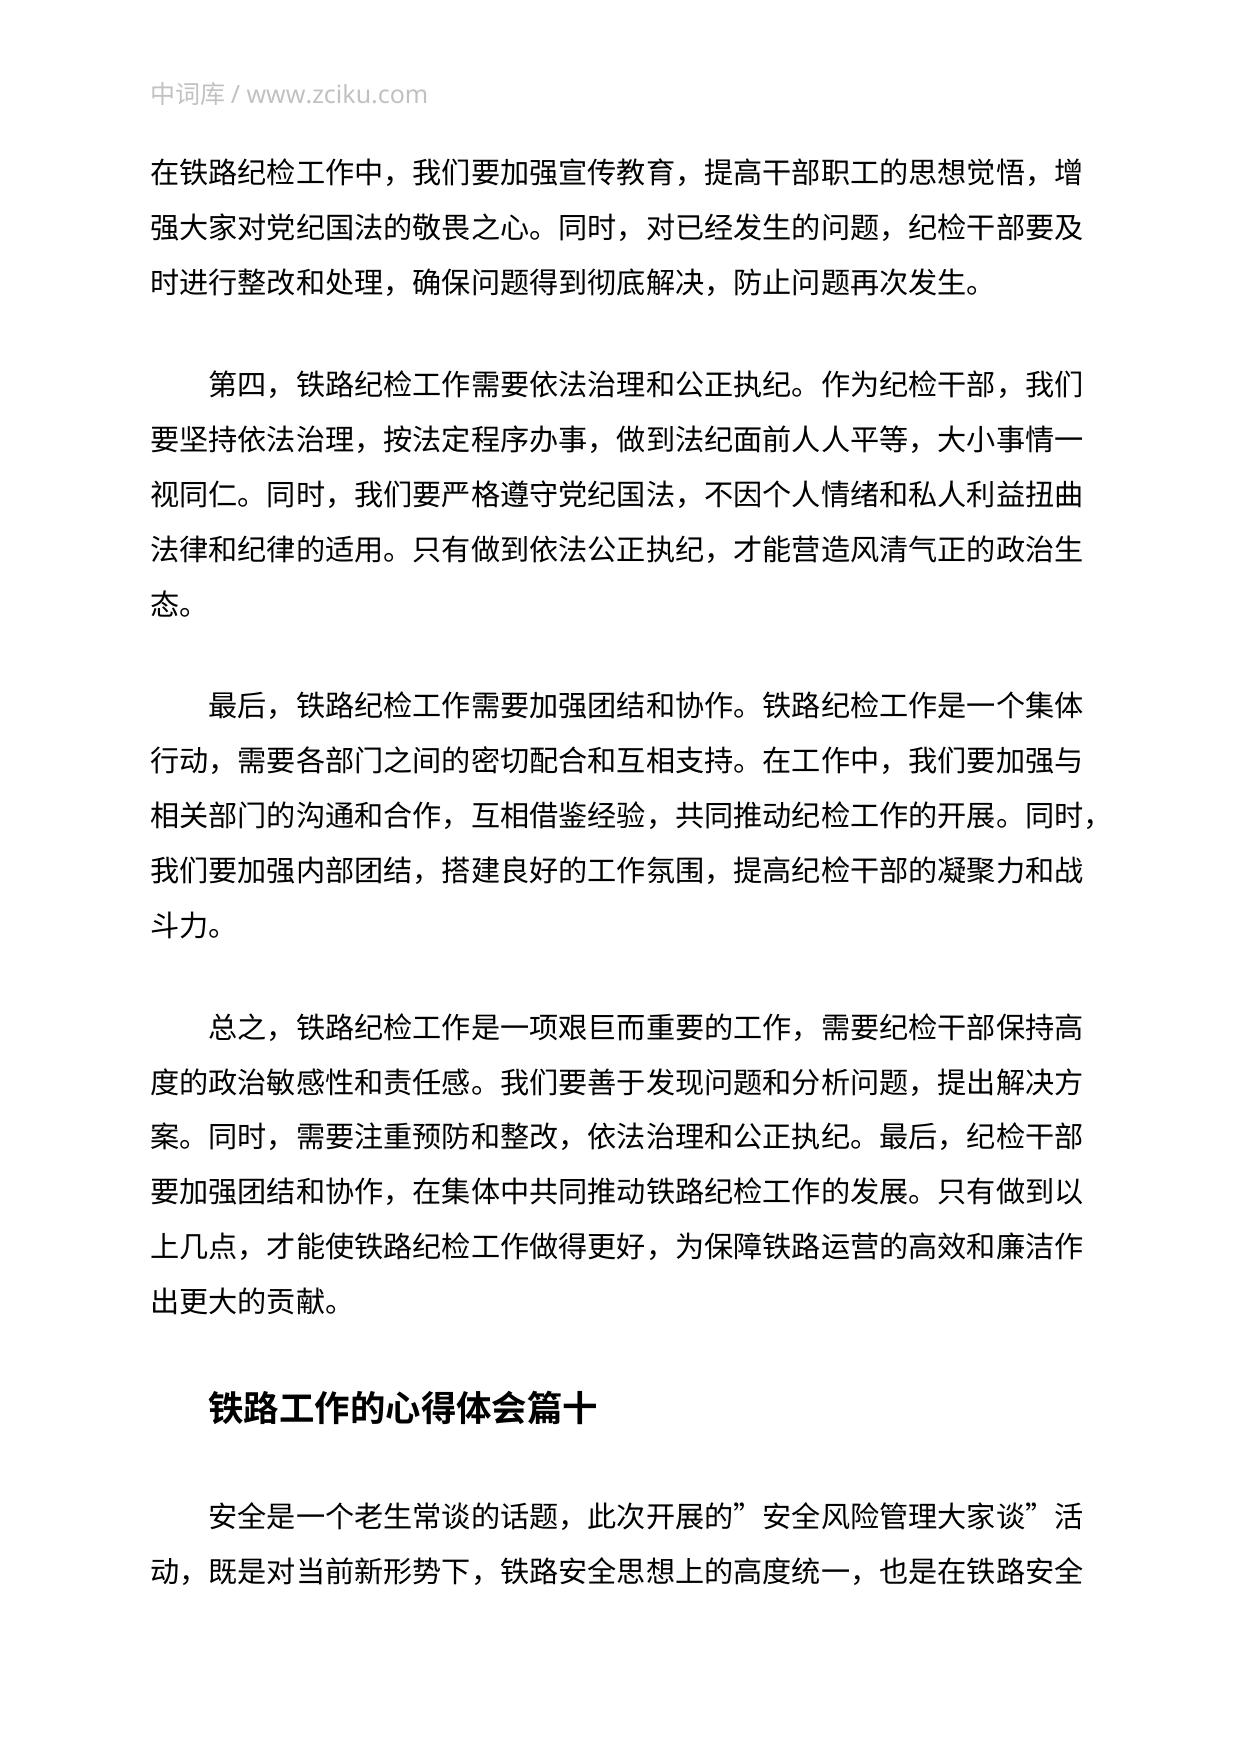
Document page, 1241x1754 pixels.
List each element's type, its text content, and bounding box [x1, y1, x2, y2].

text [150, 150, 1090, 302]
text 第四，铁路纪检工作需要依法治理和公正执纪。作为纪检干部，我们要坚持依法治理，按法定程序办事，做到法纪面前人人平等，大小事情一视同仁。同时，我们要严格遵守党纪国法，不因个人情绪和私人利益扭曲法律和纪律的适用。只有做到依法公正执纪，才能营造风清气正的政治生态。 [150, 362, 1090, 623]
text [150, 1494, 1090, 1591]
text 最后，铁路纪检工作需要加强团结和协作。铁路纪检工作是一个集体行动，需要各部门之间的密切配合和互相支持。在工作中，我们要加强与相关部门的沟通和合作，互相借鉴经验，共同推动纪检工作的开展。同时，我们要加强内部团结，搭建良好的工作氛围，提高纪检干部的凝聚力和战斗力。 [150, 683, 1090, 945]
text 铁路工作的心得体会篇十 [150, 1381, 1090, 1432]
text 总之，铁路纪检工作是一项艰巨而重要的工作，需要纪检干部保持高度的政治敏感性和责任感。我们要善于发现问题和分析问题，提出解决方案。同时，需要注重预防和整改，依法治理和公正执纪。最后，纪检干部要加强团结和协作，在集体中共同推动铁路纪检工作的发展。只有做到以上几点，才能使铁路纪检工作做得更好，为保障铁路运营的高效和廉洁作出更大的贡献。 [150, 1004, 1090, 1321]
